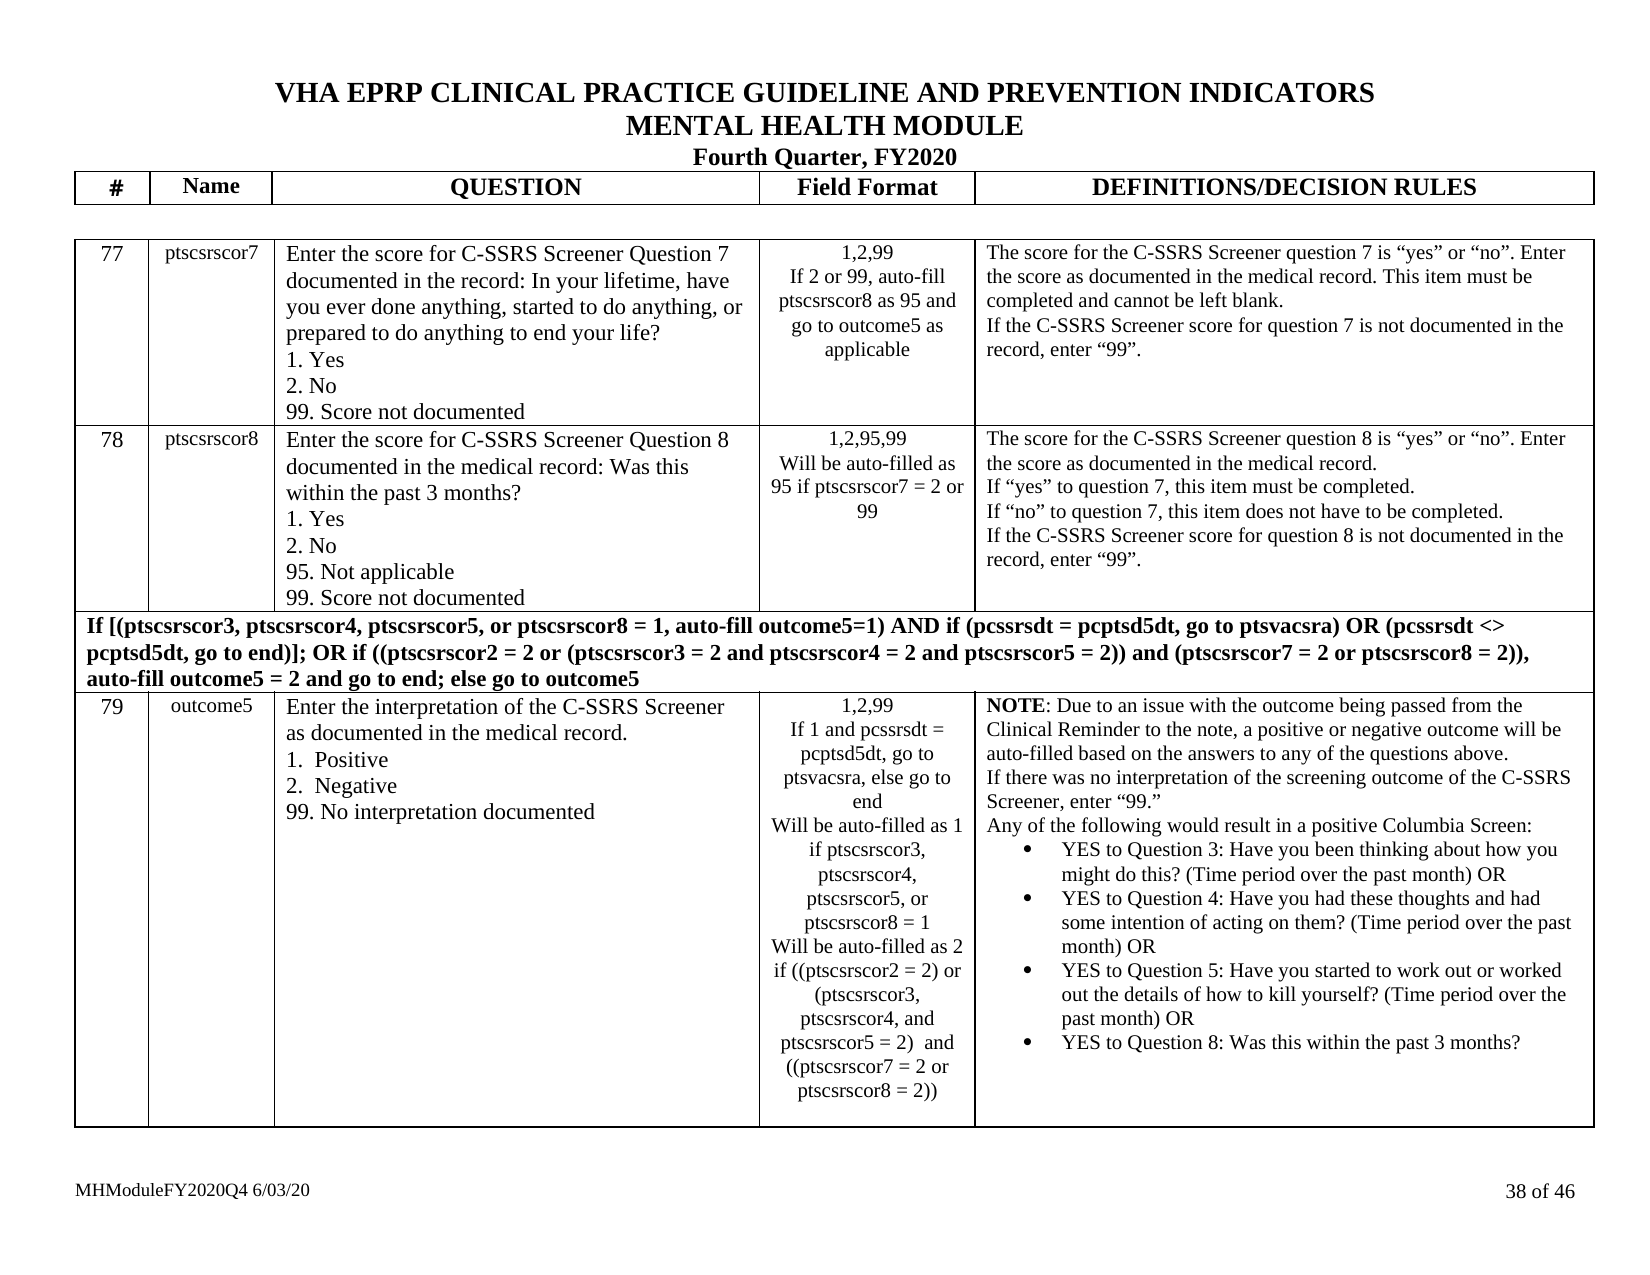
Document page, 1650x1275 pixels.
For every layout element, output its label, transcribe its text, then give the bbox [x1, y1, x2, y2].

table_cell The score for the C-SSRS Screener question 8 is “yes” or “no”. Enter the score as documented in the medical record. If “yes” to question 7, this item must be completed. If “no” to question 7, this item does not have to be completed. If the C-SSRS Screener score for question 8 is not documented in the record, enter “99”. [976, 426, 1593, 611]
table_cell Enter the score for C-SSRS Screener Question 7 documented in the record: In your lifetime, have you ever done anything, started to do anything, or prepared to do anything to end your life? 1. Yes 2. No 99. Score not documented [275, 240, 759, 425]
table_cell NOTE: Due to an issue with the outcome being passed from the Clinical Reminder to the note, a positive or negative outcome will be auto-filled based on the answers to any of the questions above. If there was no interpretation of the screening outcome of the C-SSRS Screener, enter “99.” Any of the following would result in a positive Columbia Screen: YES to Question 3: Have you been thinking about how you might do this? (Time period over the past month) OR YES to Question 4: Have you had these thoughts and had some intention of acting on them? (Time period over the past month) OR YES to Question 5: Have you started to work out or worked out the details of how to kill yourself? (Time period over the past month) OR YES to Question 8: Was this within the past 3 months? [976, 693, 1593, 1126]
table_cell 77 [76, 240, 148, 425]
table_cell ptscsrscor7 [149, 240, 274, 425]
table_cell 79 [76, 693, 148, 1126]
table_cell 1,2,99 If 1 and pcssrsdt = pcptsd5dt, go to ptsvacsra, else go to end Will be auto-filled as 1 if ptscsrscor3, ptscsrscor4, ptscsrscor5, or ptscsrscor8 = 1 Will be auto-filled as 2 if ((ptscsrscor2 = 2) or (ptscsrscor3, ptscsrscor4, and ptscsrscor5 = 2) and ((ptscsrscor7 = 2 or ptscsrscor8 = 2)) [760, 693, 974, 1126]
table_cell 1,2,99 If 2 or 99, auto-fill ptscsrscor8 as 95 and go to outcome5 as applicable [760, 240, 974, 425]
table_cell If [(ptscsrscor3, ptscsrscor4, ptscsrscor5, or ptscsrscor8 = 1, auto-fill outcome5=1) AND if (pcssrsdt = pcptsd5dt, go to ptsvacsra) OR (pcssrsdt <> pcptsd5dt, go to end)]; OR if ((ptscsrscor2 = 2 or (ptscsrscor3 = 2 and ptscsrscor4 = 2 and ptscsrscor5 = 2)) and (ptscsrscor7 = 2 or ptscsrscor8 = 2)), auto-fill outcome5 = 2 and go to end; else go to outcome5 [76, 612, 1593, 691]
table_cell The score for the C-SSRS Screener question 7 is “yes” or “no”. Enter the score as documented in the medical record. This item must be completed and cannot be left blank. If the C-SSRS Screener score for question 7 is not documented in the record, enter “99”. [976, 240, 1593, 425]
table_cell Enter the score for C-SSRS Screener Question 8 documented in the medical record: Was this within the past 3 months? 1. Yes 2. No 95. Not applicable 99. Score not documented [275, 426, 759, 611]
table_cell Enter the interpretation of the C-SSRS Screener as documented in the medical record. 1. Positive 2. Negative 99. No interpretation documented [275, 693, 759, 1126]
table_cell ptscsrscor8 [149, 426, 274, 611]
table_cell 1,2,95,99 Will be auto-filled as 95 if ptscsrscor7 = 2 or 99 [760, 426, 974, 611]
table_cell 78 [76, 426, 148, 611]
table_cell outcome5 [149, 693, 274, 1126]
